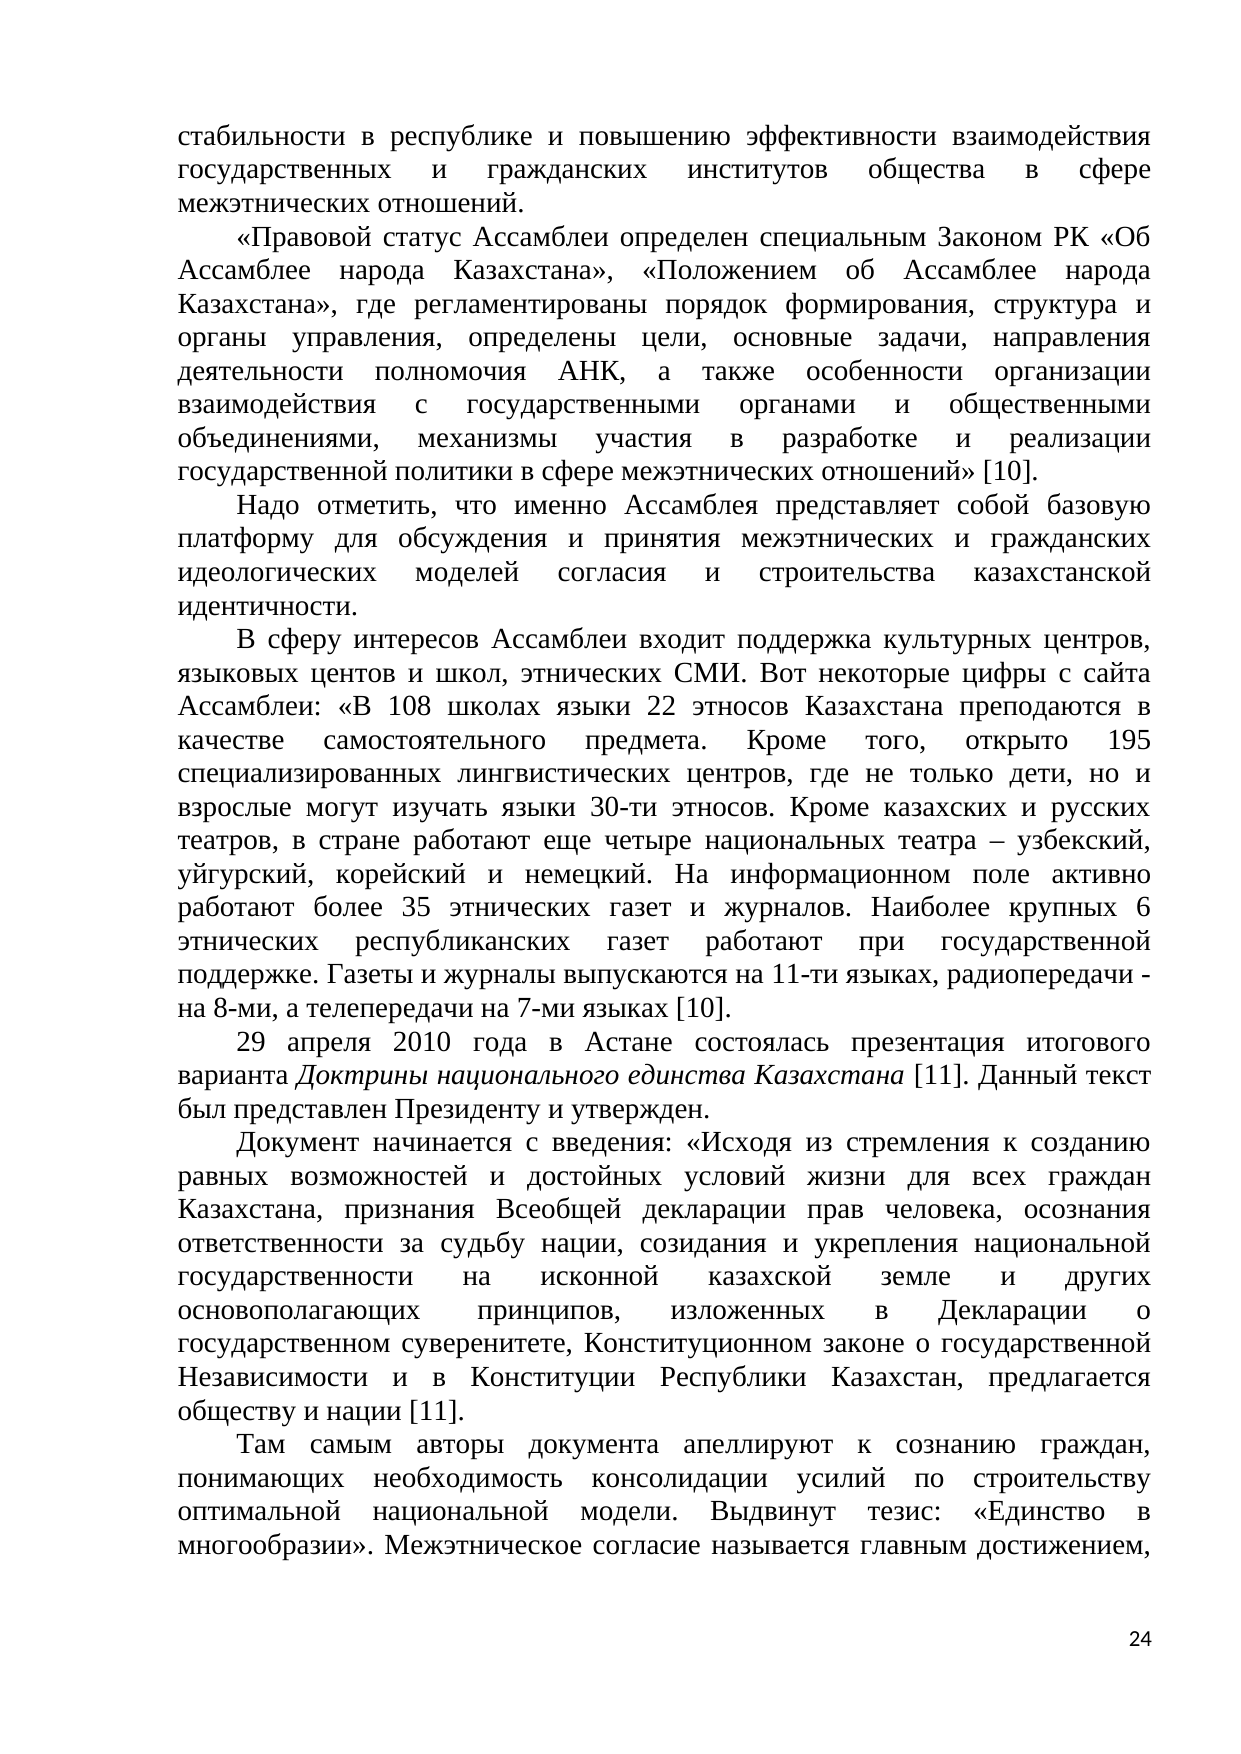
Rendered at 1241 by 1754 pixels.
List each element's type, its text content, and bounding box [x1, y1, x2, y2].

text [177, 118, 1152, 219]
text 29 апреля 2010 года в Астане состоялась презентация итогового варианта Доктрины национального единства Казахстана [11]. Данный текст был представлен Президенту и утвержден. [177, 1024, 1152, 1124]
text Надо отметить, что именно Ассамблея представляет собой базовую платформу для обсуждения и принятия межэтнических и гражданских идеологических моделей согласия и строительства казахстанской идентичности. [177, 487, 1152, 621]
text «Правовой статус Ассамблеи определен специальным Законом РК «Об Ассамблее народа Казахстана», «Положением об Ассамблее народа Казахстана», где регламентированы порядок формирования, структура и органы управления, определены цели, основные задачи, направления деятельности полномочия АНК, а также особенности организации взаимодействия с государственными органами и общественными объединениями, механизмы участия в разработке и реализации государственной политики в сфере межэтнических отношений» [10]. [177, 219, 1152, 487]
text В сферу интересов Ассамблеи входит поддержка культурных центров, языковых центов и школ, этнических СМИ. Вот некоторые цифры с сайта Ассамблеи: «В 108 школах языки 22 этносов Казахстана преподаются в качестве самостоятельного предмета. Кроме того, открыто 195 специализированных лингвистических центров, где не только дети, но и взрослые могут изучать языки 30-ти этносов. Кроме казахских и русских театров, в стране работают еще четыре национальных театра – узбекский, уйгурский, корейский и немецкий. На информационном поле активно работают более 35 этнических газет и журналов. Наиболее крупных 6 этнических республиканских газет работают при государственной поддержке. Газеты и журналы выпускаются на 11-ти языках, радиопередачи - на 8-ми, а телепередачи на 7-ми языках [10]. [177, 621, 1152, 1024]
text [177, 1426, 1152, 1560]
text Документ начинается с введения: «Исходя из стремления к созданию равных возможностей и достойных условий жизни для всех граждан Казахстана, признания Всеобщей декларации прав человека, осознания ответственности за судьбу нации, созидания и укрепления национальной государственности на исконной казахской земле и других основополагающих принципов, изложенных в Декларации о государственном суверенитете, Конституционном законе о государственной Независимости и в Конституции Республики Казахстан, предлагается обществу и нации [11]. [177, 1124, 1152, 1426]
